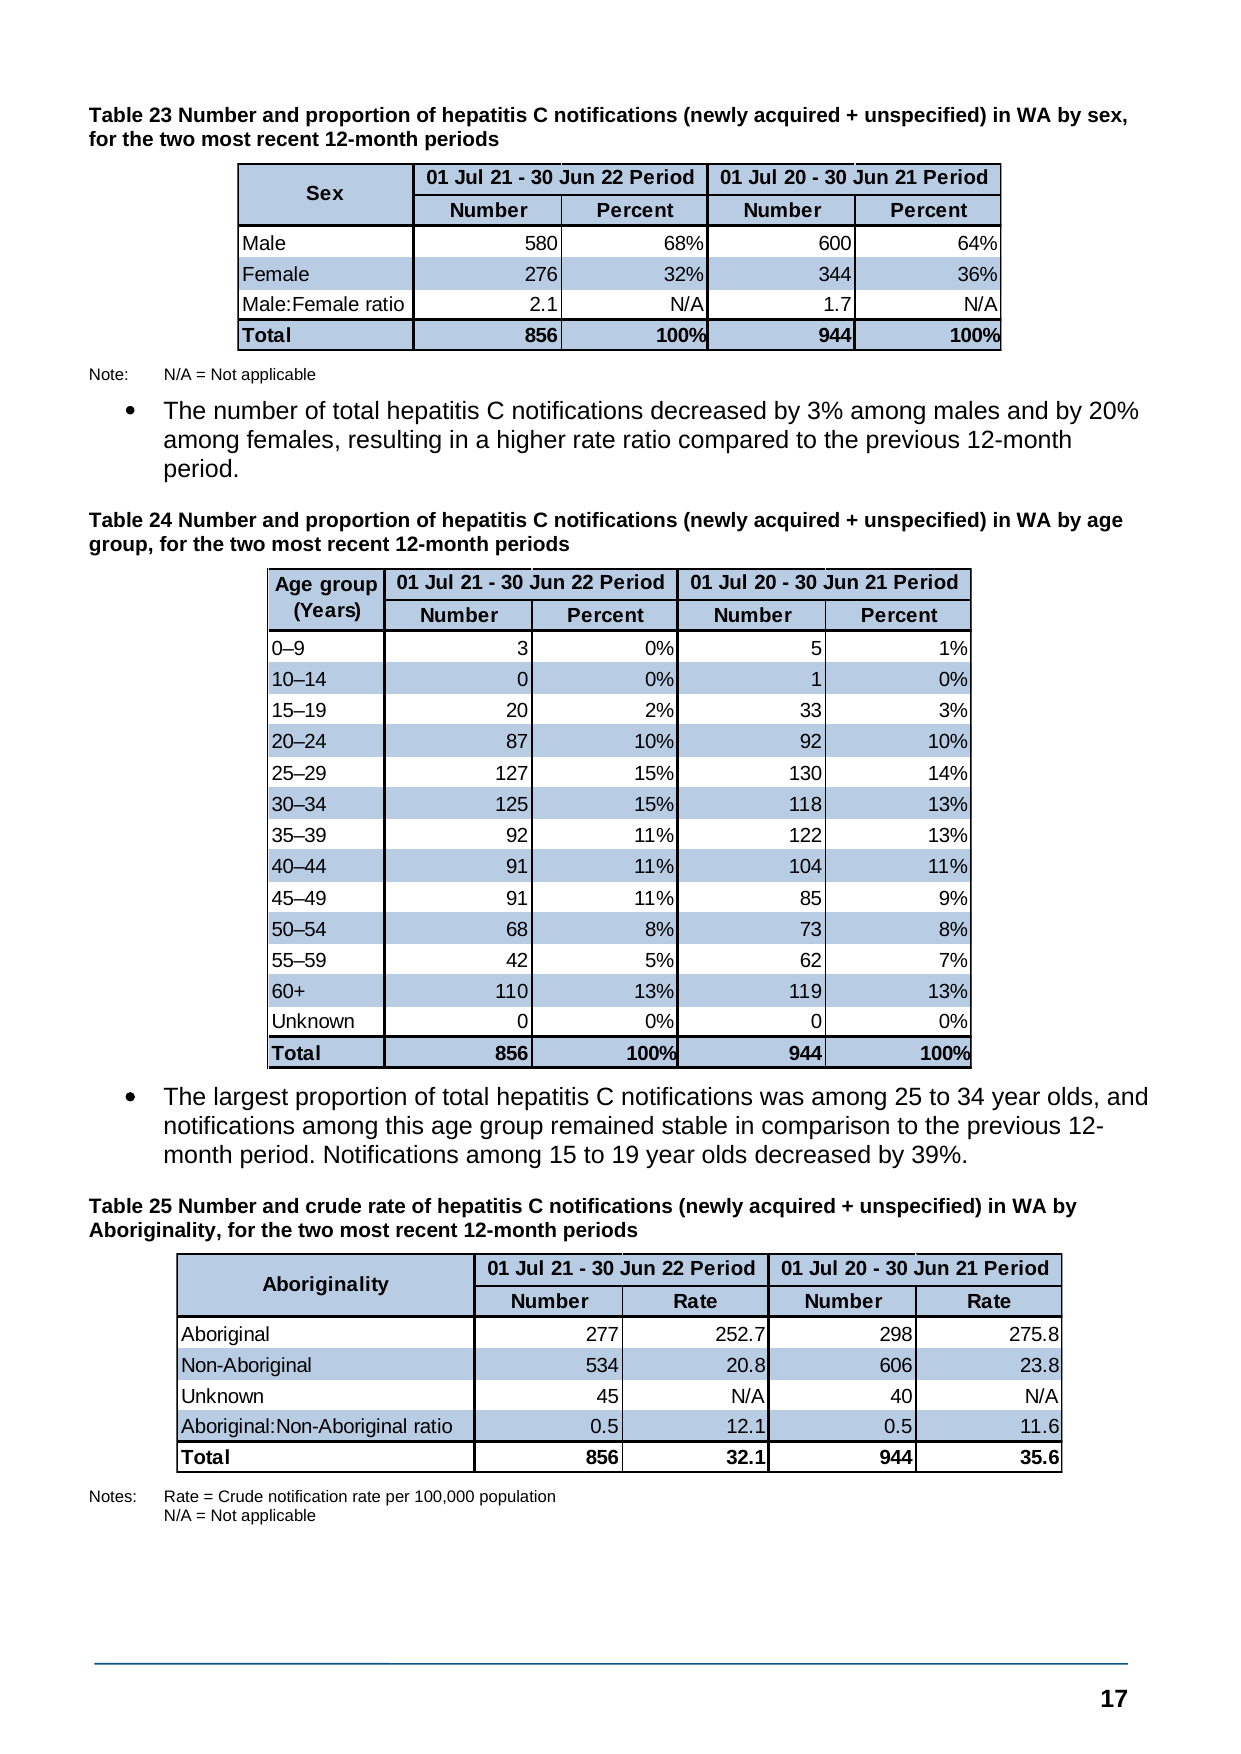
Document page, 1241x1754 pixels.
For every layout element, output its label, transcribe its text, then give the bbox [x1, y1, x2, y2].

list The number of total hepatitis C notifications decreased by 3% among males and by 20% among females, resulting in a higher rate ratio compared to the previous 12-month period. [126, 396, 1152, 483]
text Notes: Rate = Crude notification rate per 100,000 population [89, 1487, 1152, 1506]
text Note: N/A = Not applicable [89, 364, 1152, 384]
text Table 23 Number and proportion of hepatitis C notifications (newly acquired + unspecified) in WA by sex, for the two most recent 12-month periods [89, 103, 1152, 151]
list The largest proportion of total hepatitis C notifications was among 25 to 34 year olds, and notifications among this age group remained stable in comparison to the previous 12-month period. Notifications among 15 to 19 year olds decreased by 39%. [126, 1082, 1152, 1168]
text N/A = Not applicable [89, 1506, 1152, 1525]
text Table 25 Number and crude rate of hepatitis C notifications (newly acquired + unspecified) in WA by Aboriginality, for the two most recent 12-month periods [89, 1193, 1152, 1241]
text Table 24 Number and proportion of hepatitis C notifications (newly acquired + unspecified) in WA by age group, for the two most recent 12-month periods [89, 508, 1152, 556]
